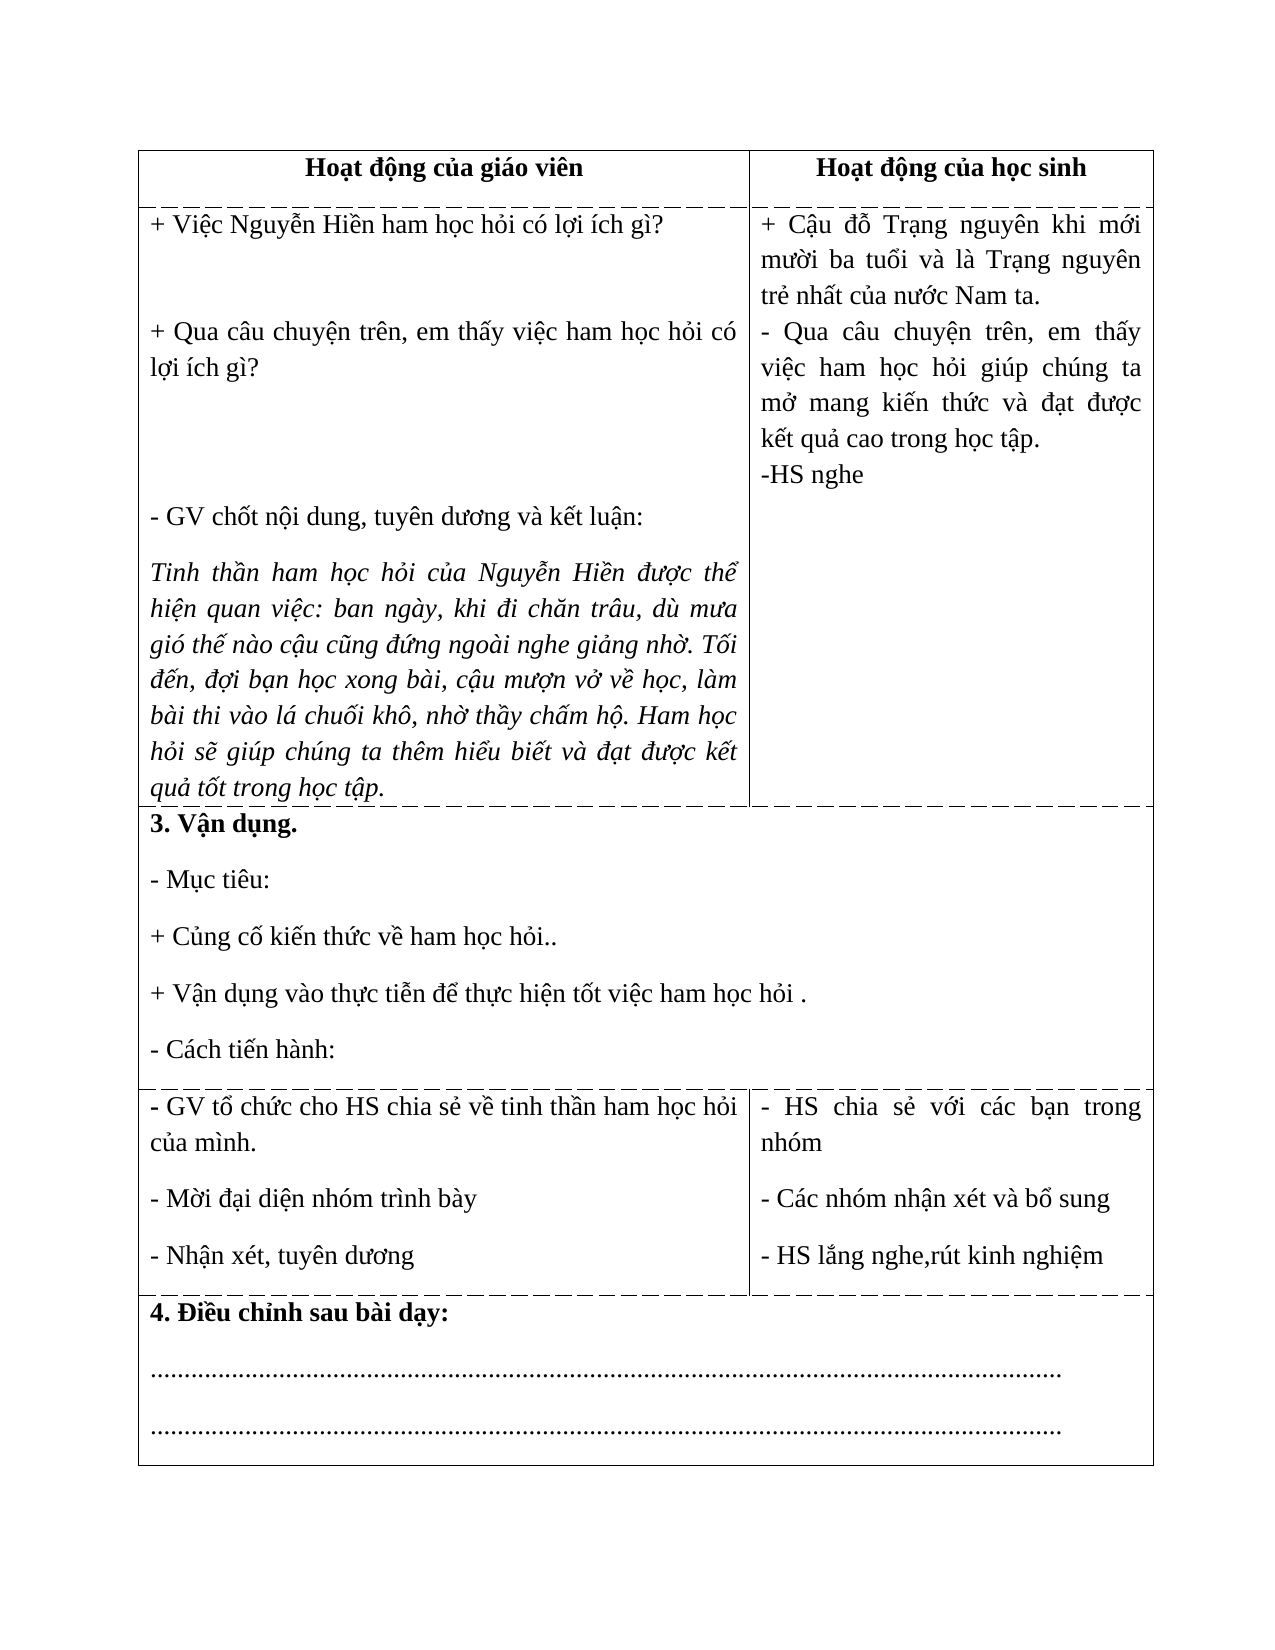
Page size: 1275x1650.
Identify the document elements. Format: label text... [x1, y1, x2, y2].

table_cell 3. Vận dụng. - Mục tiêu: + Củng cố kiến thức về ham học hỏi.. + Vận dụng vào thực tiễn để thực hiện tốt việc ham học hỏi . - Cách tiến hành: [139, 806, 1153, 1089]
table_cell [750, 207, 1153, 806]
table_header Hoạt động của học sinh [750, 151, 1153, 207]
table_cell - HS chia sẻ với các bạn trong nhóm - Các nhóm nhận xét và bổ sung - HS lắng nghe,rút kinh nghiệm [750, 1089, 1153, 1295]
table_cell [139, 1295, 1153, 1465]
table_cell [139, 207, 749, 806]
table_cell - GV tổ chức cho HS chia sẻ về tinh thần ham học hỏi của mình. - Mời đại diện nhóm trình bày - Nhận xét, tuyên dương [139, 1089, 749, 1295]
table_header Hoạt động của giáo viên [139, 151, 749, 207]
